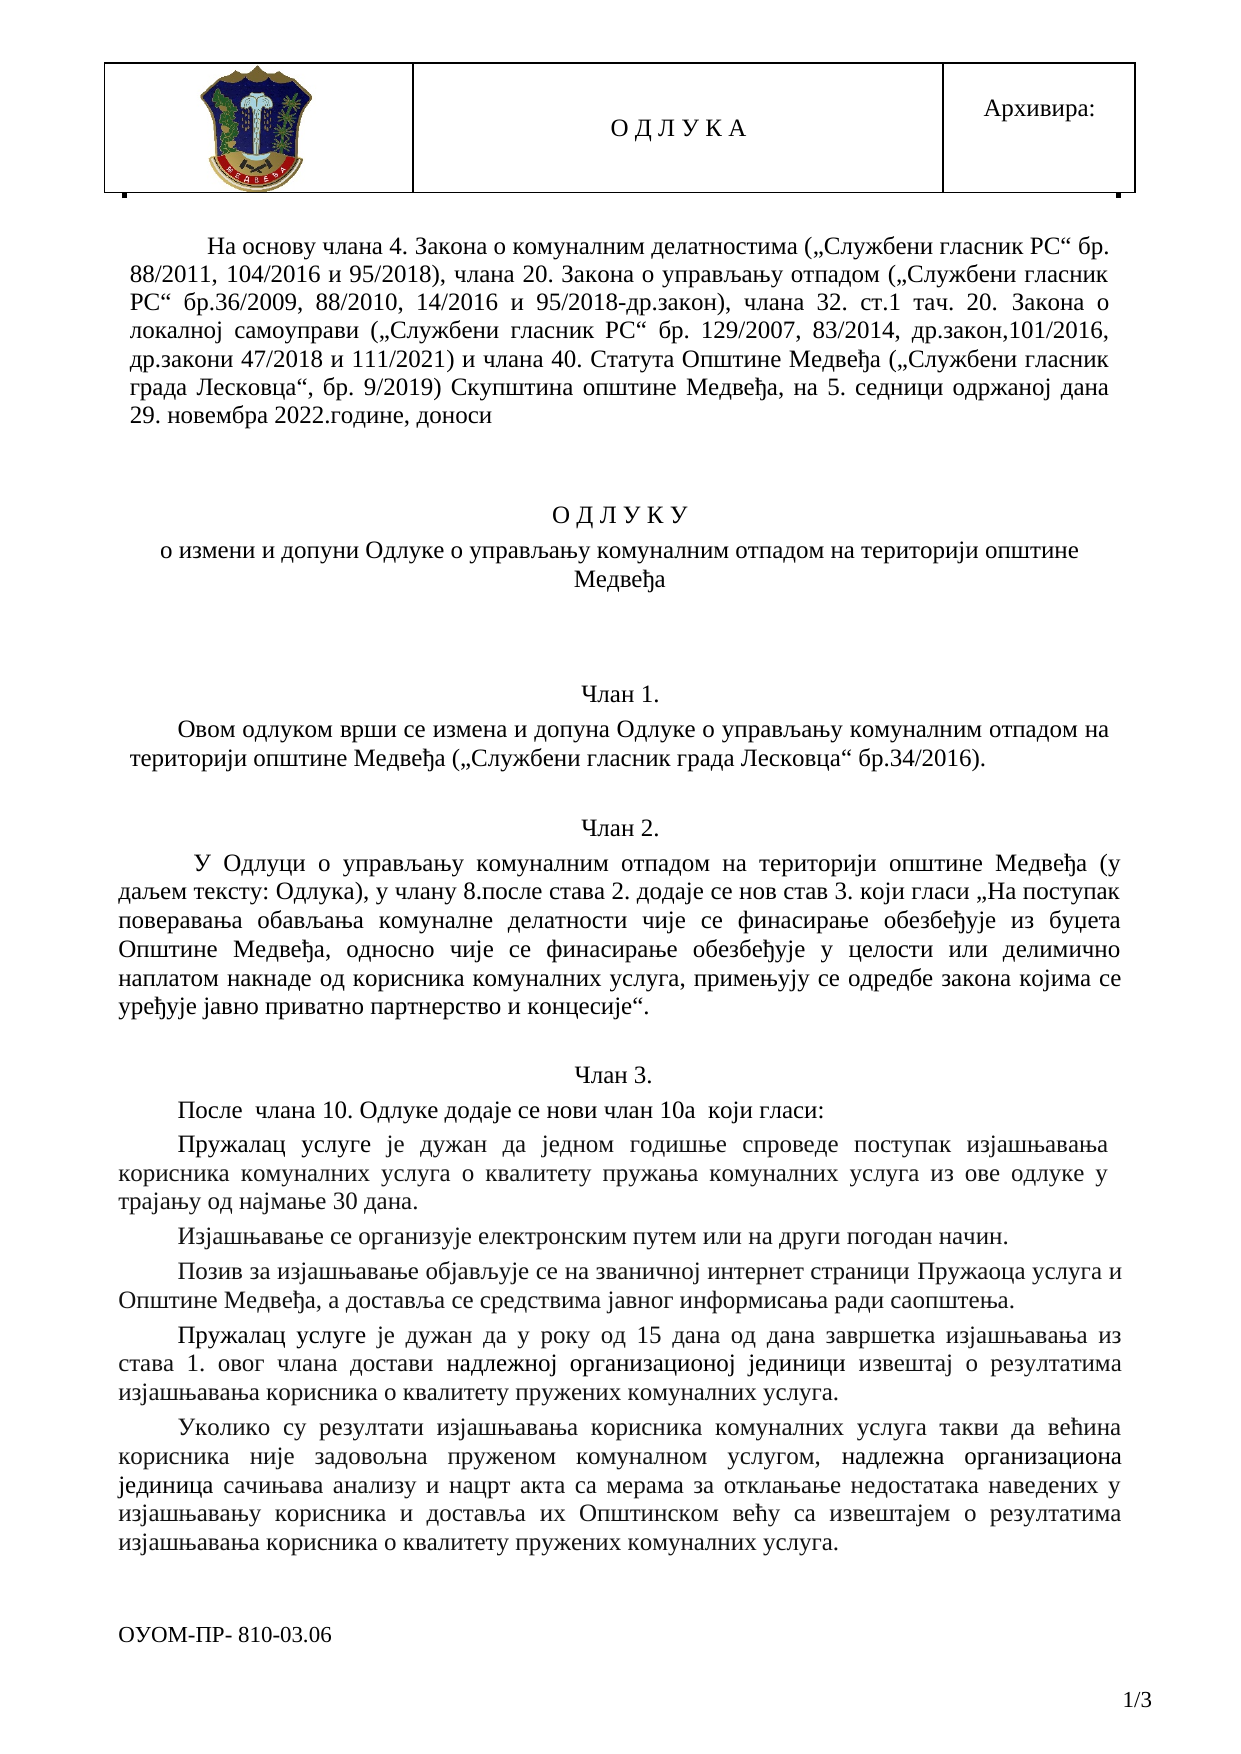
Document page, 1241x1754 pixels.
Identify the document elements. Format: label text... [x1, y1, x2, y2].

text Члан 2. [118, 813, 1122, 841]
text О Д Л У К У [157, 501, 1082, 529]
text Овом одлуком врши се измена и допуна Одлуке о управљању комуналним отпадом на територији општине Медвеђа („Службени гласник града Лесковца“ бр.34/2016). [129, 714, 1110, 771]
text Позив за изјашњавање објављује се на званичној интернет страници Пружаоца услуга и Општине Медвеђа, а доставља се средствима јавног информисања ради саопштења. [118, 1256, 1122, 1313]
text У Одлуци о управљању комуналним отпадом на територији општине Медвеђа (у даљем тексту: Одлука), у члану 8.после става 2. додаје се нов став 3. који гласи „На поступак поверавања обављања комуналне делатности чије се финасирање обезбеђује из буџета Општине Медвеђа, односно чије се финасирање обезбеђује у целости или делимично наплатом накнаде од корисника комуналних услуга, примењују се одредбе закона којима се уређује јавно приватно партнерство и концесије“. [118, 848, 1122, 1020]
text Пружалац услуге је дужан да једном годишње спроведе поступак изјашњавања корисника комуналних услуга о квалитету пружања комуналних услуга из ове одлуке у трајању од најмање 30 дана. [118, 1130, 1109, 1215]
text Члан 1. [118, 679, 1122, 708]
text Члан 3. [118, 1061, 1109, 1089]
text Изјашњавање се организује електронским путем или на други погодан начин. [118, 1221, 1122, 1250]
text После члана 10. Одлуке додаје се нови члан 10а који гласи: [118, 1096, 1109, 1124]
text Пружалац услуге је дужан да у року од 15 дана од дана завршетка изјашњавања из става 1. овог члана достави надлежној организационој јединици извештај о резултатима изјашњавања корисника о квалитету пружених комуналних услуга. [118, 1320, 1122, 1406]
text Уколико су резултати изјашњавања корисника комуналних услуга такви да већина корисника није задовољна пруженом комуналном услугом, надлежна организациона јединица сачињава анализу и нацрт акта са мерама за отклањање недостатака наведених у изјашњавању корисника и доставља их Општинском већу са извештајем о резултатима изјашњавања корисника о квалитету пружених комуналних услуга. [118, 1412, 1122, 1556]
picture [196, 64, 322, 192]
text На основу члана 4. Закона о комуналним делатностима („Службени гласник РС“ бр. 88/2011, 104/2016 и 95/2018), члана 20. Закона о управљању отпадом („Службени гласник РС“ бр.36/2009, 88/2010, 14/2016 и 95/2018-др.закон), члана 32. ст.1 тач. 20. Закона о локалној самоуправи („Службени гласник РС“ бр. 129/2007, 83/2014, др.закон,101/2016, др.закони 47/2018 и 111/2021) и члана 40. Статута Општине Медвеђа („Службени гласник града Лесковца“, бр. 9/2019) Скупштина општине Медвеђа, на 5. седници одржаној дана 29. новембра 2022.године, доноси [129, 232, 1109, 429]
text о измени и допуни Одлуке о управљању комуналним отпадом на територији општине Медвеђа [157, 536, 1082, 593]
